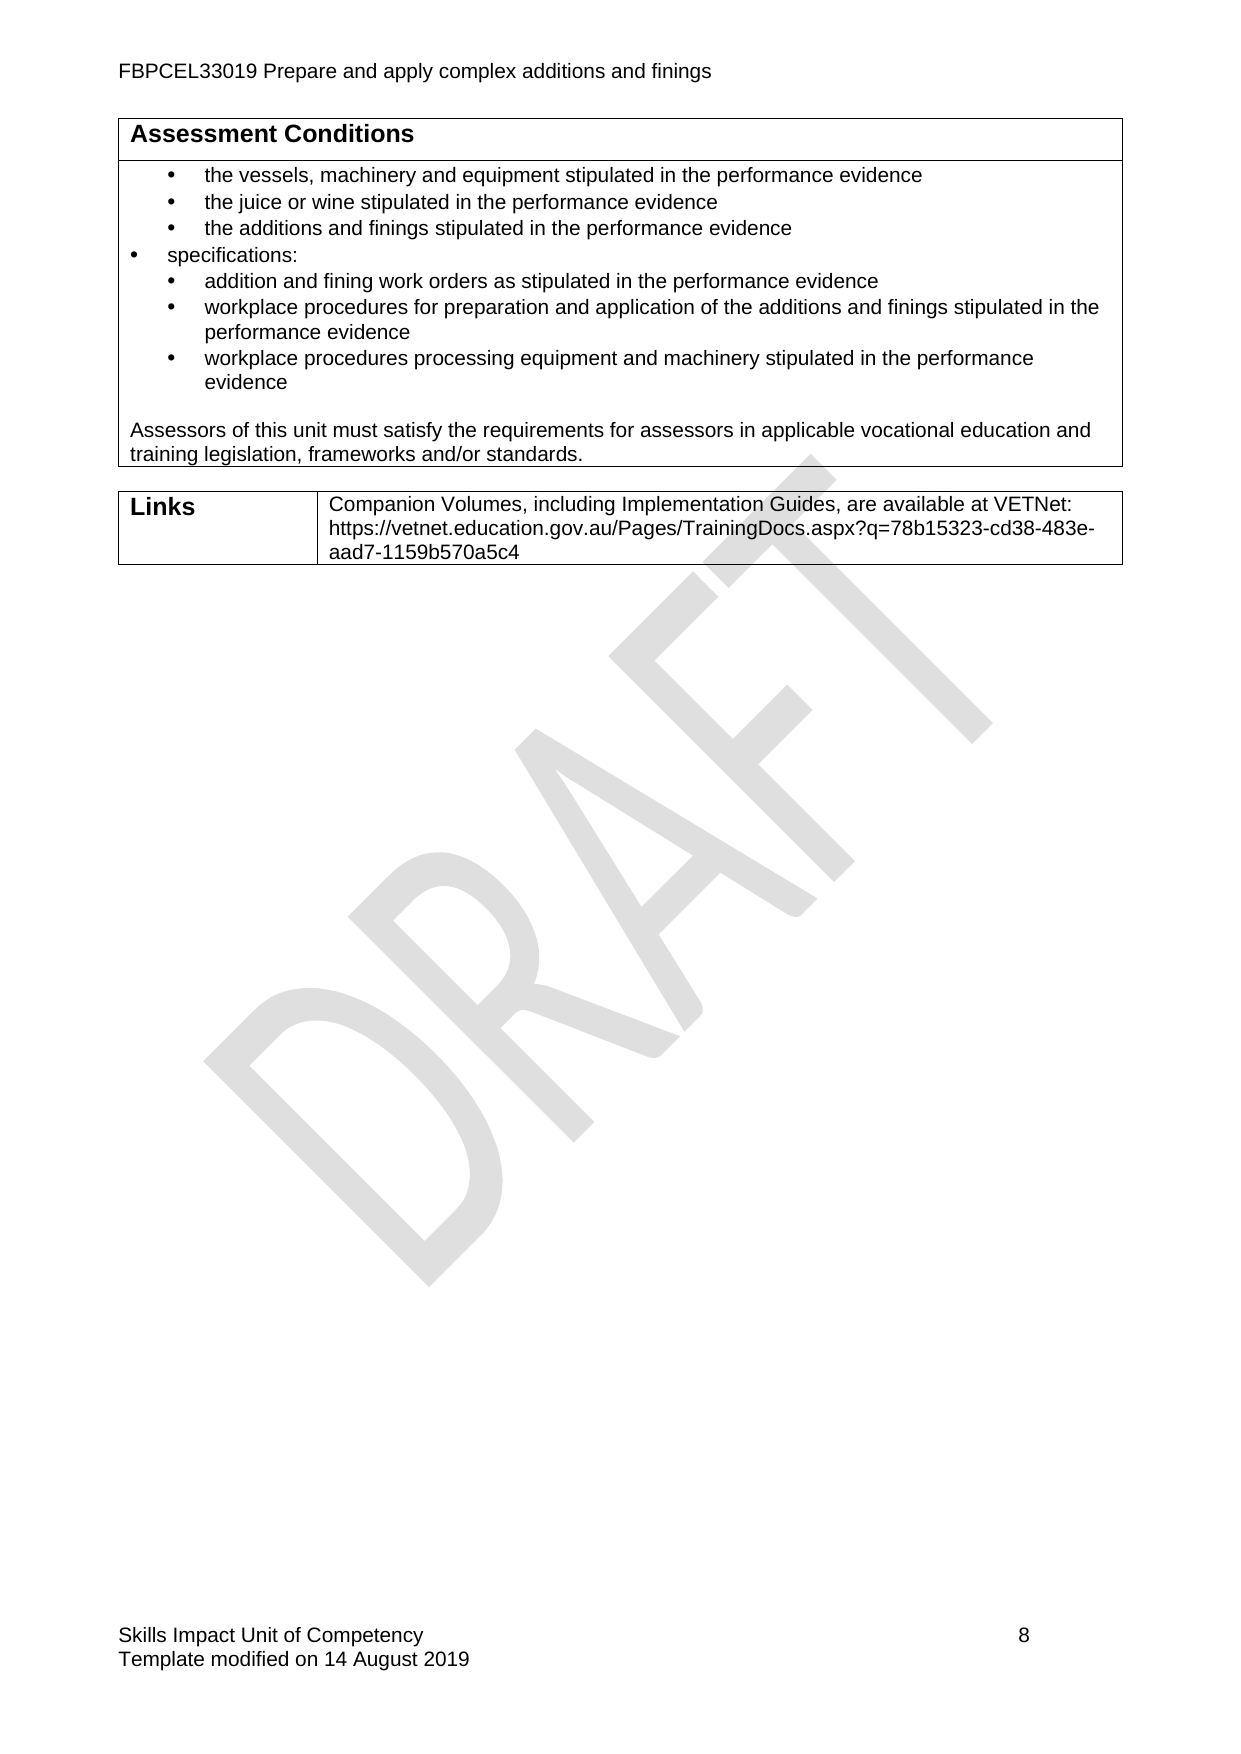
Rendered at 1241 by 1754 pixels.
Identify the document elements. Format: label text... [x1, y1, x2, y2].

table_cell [119, 161, 1122, 466]
table_header Companion Volumes, including Implementation Guides, are available at VETNet: https://vetnet.education.gov.au/Pages/TrainingDocs.aspx?q=78b15323-cd38-483e-aad7-1159b570a5c4 [318, 492, 1122, 564]
table_header Assessment Conditions [119, 119, 1122, 160]
table_header Links [119, 492, 317, 564]
